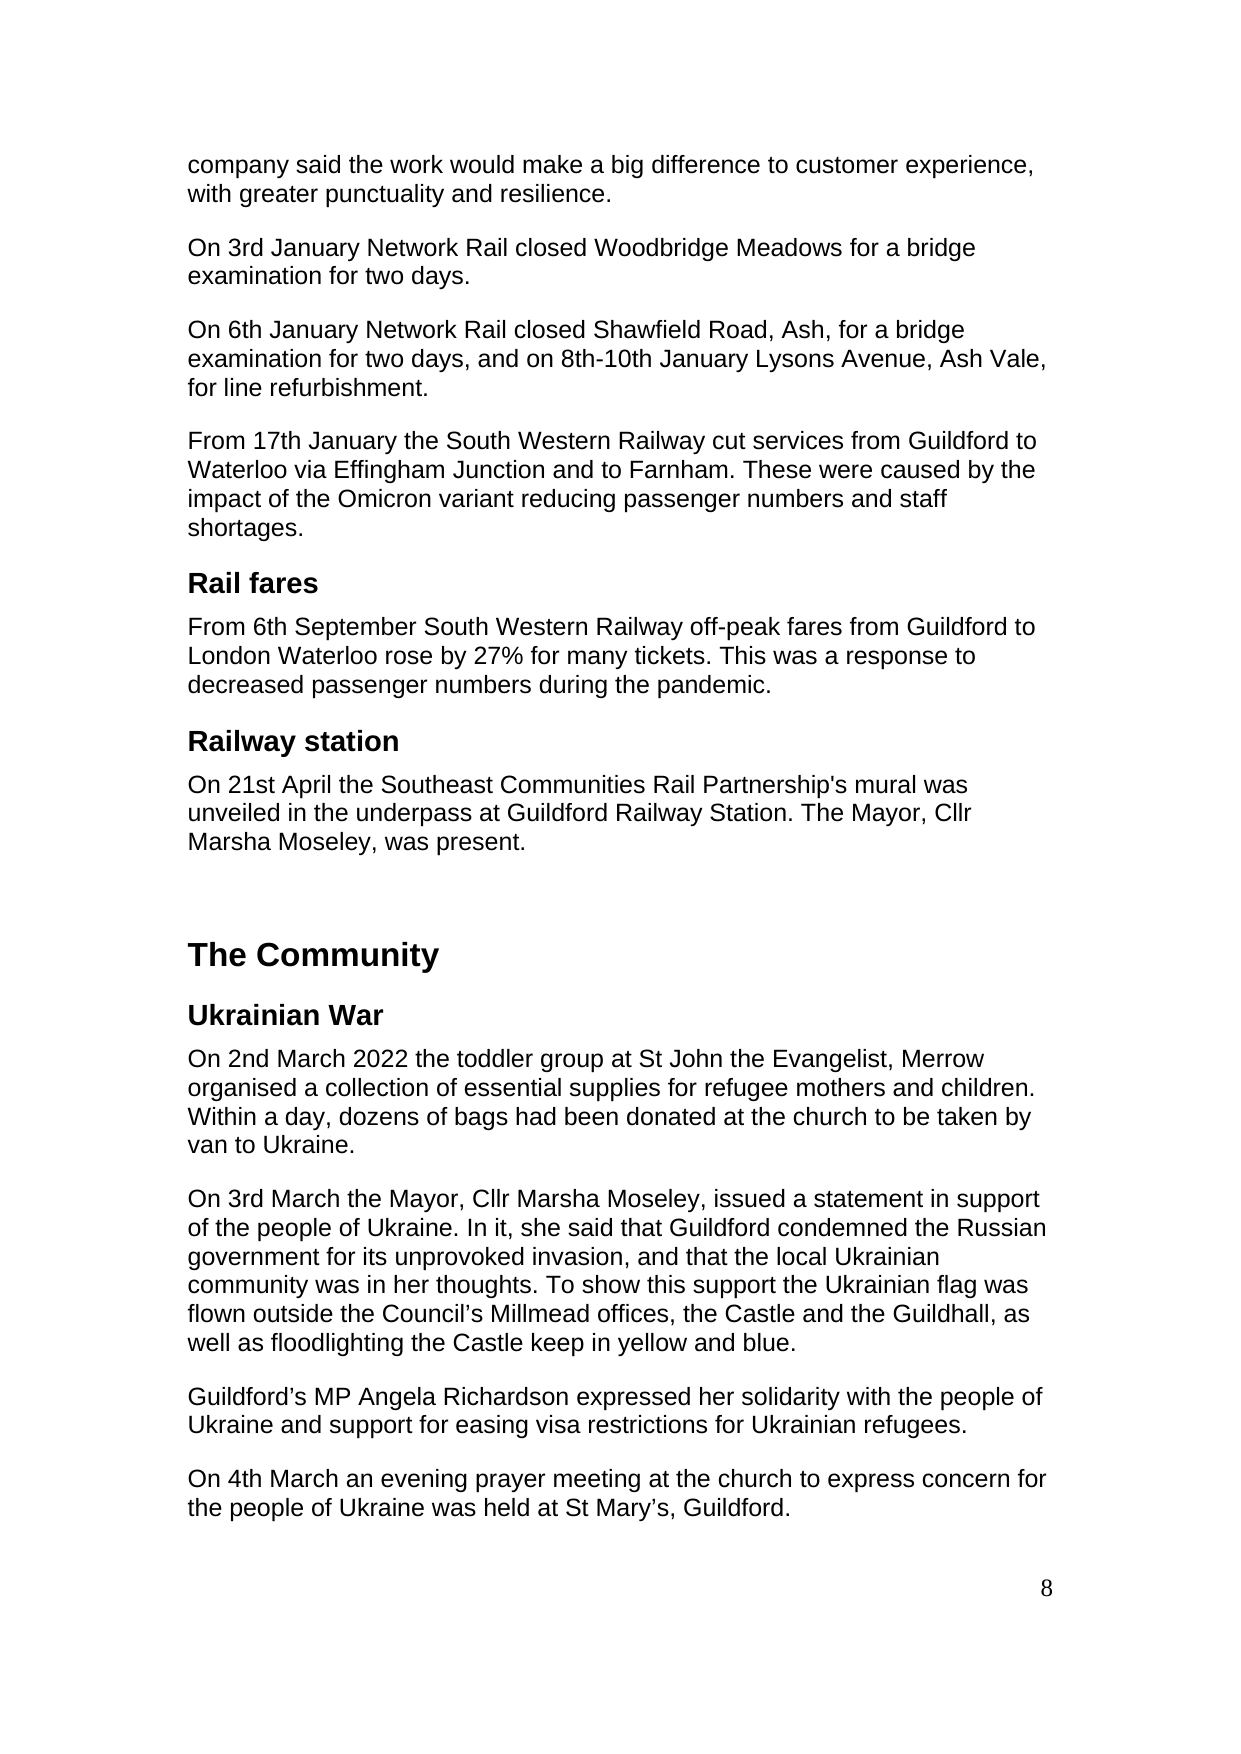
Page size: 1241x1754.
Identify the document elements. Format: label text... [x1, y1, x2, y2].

text On 2nd March 2022 the toddler group at St John the Evangelist, Merrow organised a collection of essential supplies for refugee mothers and children. Within a day, dozens of bags had been donated at the church to be taken by van to Ukraine. [187, 1044, 1053, 1159]
text On 6th January Network Rail closed Shawfield Road, Ash, for a bridge examination for two days, and on 8th-10th January Lysons Avenue, Ash Vale, for line refurbishment. [187, 315, 1053, 401]
text From 17th January the South Western Railway cut services from Guildford to Waterloo via Effingham Junction and to Farnham. These were caused by the impact of the Omicron variant reducing passenger numbers and staff shortages. [187, 426, 1053, 541]
text Guildford’s MP Angela Richardson expressed her solidarity with the people of Ukraine and support for easing visa restrictions for Ukrainian refugees. [187, 1382, 1053, 1439]
text On 21st April the Southeast Communities Rail Partnership's mural was unveiled in the underpass at Guildford Railway Station. The Mayor, Cllr Marsha Moseley, was present. [187, 769, 1053, 856]
subtitle Rail fares [187, 566, 1053, 600]
text On 3rd January Network Rail closed Woodbridge Meadows for a bridge examination for two days. [187, 232, 1053, 290]
subtitle The Community [187, 934, 1053, 973]
text On 4th March an evening prayer meeting at the church to express concern for the people of Ukraine was held at St Mary’s, Guildford. [187, 1464, 1053, 1522]
subtitle Ukrainian War [187, 998, 1053, 1032]
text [187, 150, 1053, 207]
subtitle Railway station [187, 723, 1053, 757]
text From 6th September South Western Railway off-peak fares from Guildford to London Waterloo rose by 27% for many tickets. This was a response to decreased passenger numbers during the pandemic. [187, 612, 1053, 698]
text On 3rd March the Mayor, Cllr Marsha Moseley, issued a statement in support of the people of Ukraine. In it, she said that Guildford condemned the Russian government for its unprovoked invasion, and that the local Ukrainian community was in her thoughts. To show this support the Ukrainian flag was flown outside the Council’s Millmead offices, the Castle and the Guildhall, as well as floodlighting the Castle keep in yellow and blue. [187, 1184, 1053, 1357]
